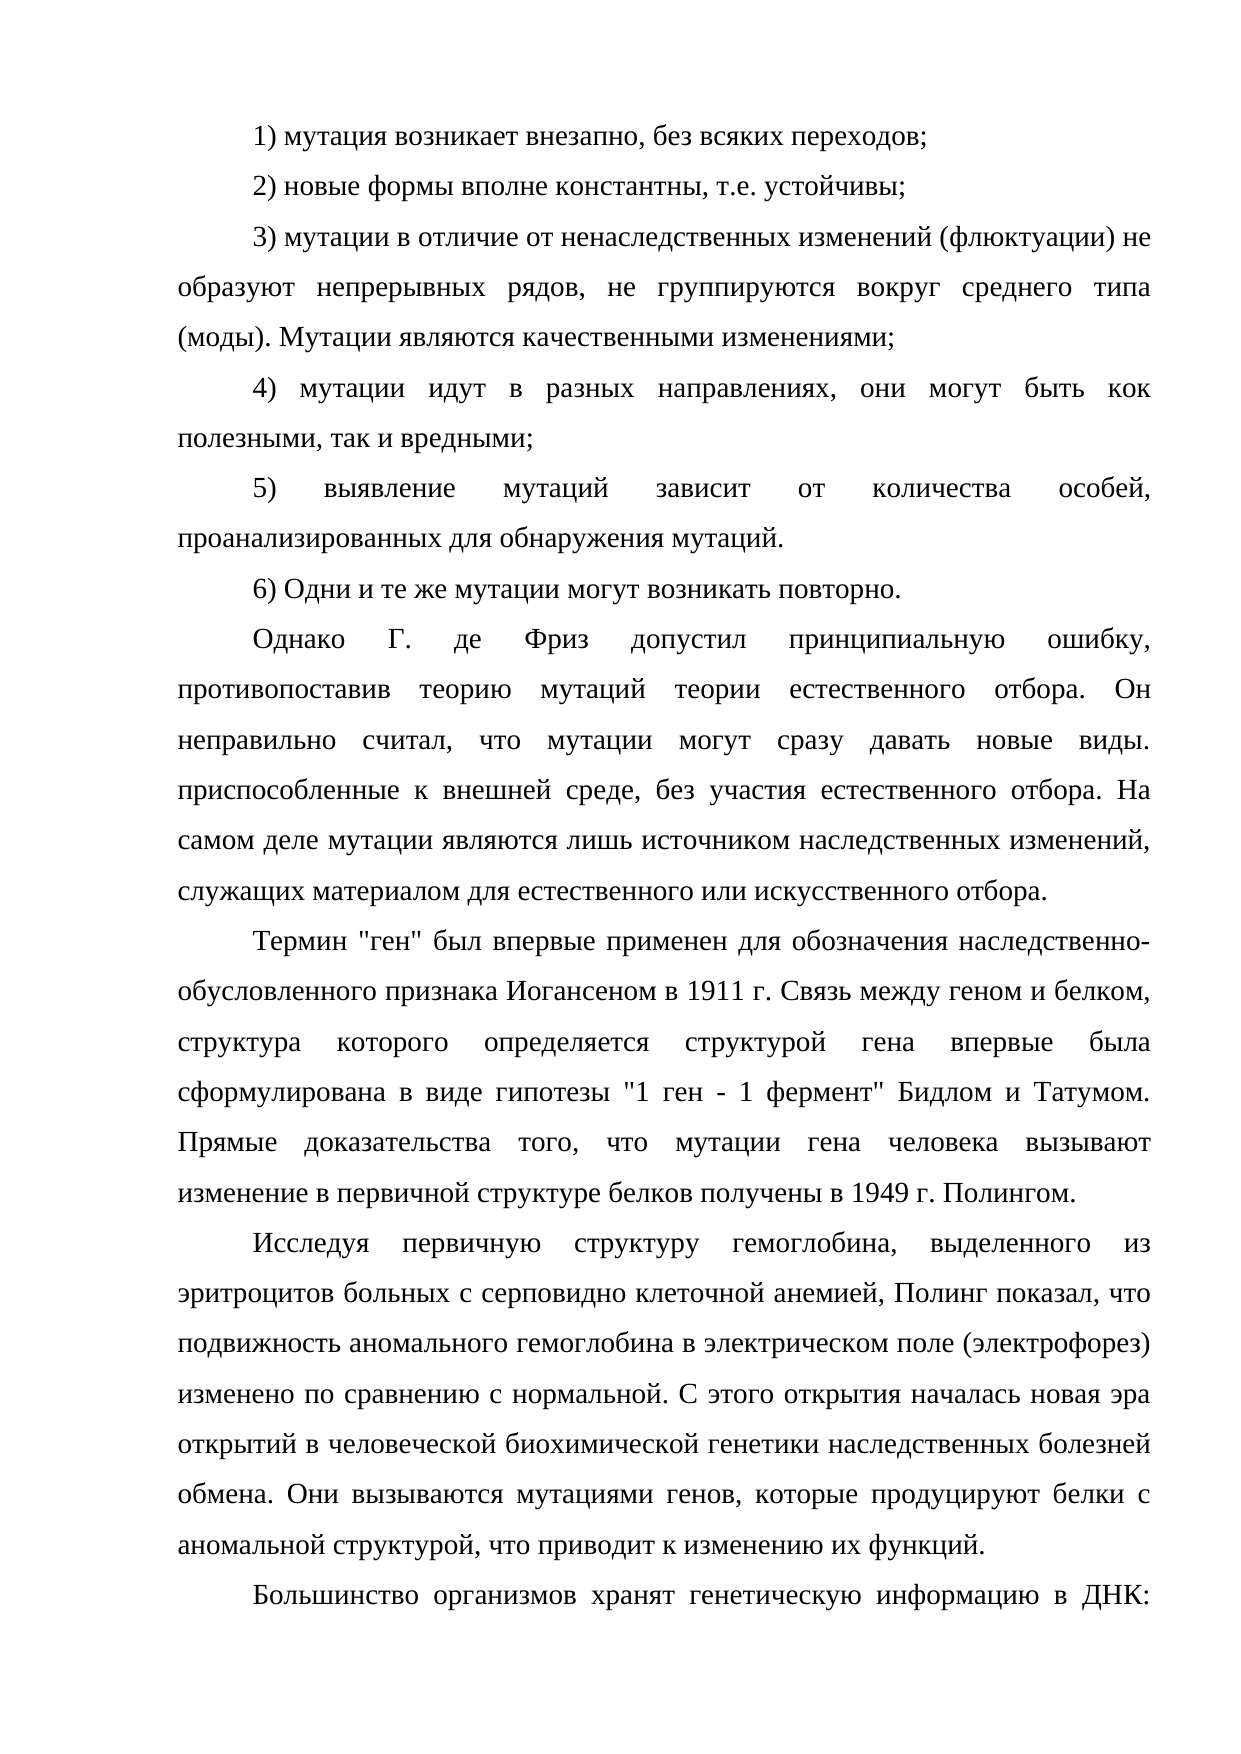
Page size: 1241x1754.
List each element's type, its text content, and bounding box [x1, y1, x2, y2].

text Термин "ген" был впервые применен для обозначения наследственно-обусловленного признака Иогансеном в 1911 г. Связь между геном и белком, структура которого определяется структурой гена впервые была сформулирована в виде гипотезы "1 ген - 1 фермент" Бидлом и Татумом. Прямые доказательства того, что мутации гена человека вызывают изменение в первичной структуре белков получены в 1949 г. Полингом. [177, 923, 1152, 1208]
text 6) Одни и те же мутации могут возникать повторно. [177, 571, 1152, 604]
text Исследуя первичную структуру гемоглобина, выделенного из эритроцитов больных с серповидно клеточной анемией, Полинг показал, что подвижность аномального гемоглобина в электрическом поле (электрофорез) изменено по сравнению с нормальной. С этого открытия началась новая эра открытий в человеческой биохимической генетики наследственных болезней обмена. Они вызываются мутациями генов, которые продуцируют белки с аномальной структурой, что приводит к изменению их функций. [177, 1225, 1152, 1560]
text 5) выявление мутаций зависит от количества особей, проанализированных для обнаружения мутаций. [177, 470, 1152, 554]
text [177, 1577, 1152, 1611]
text 1) мутация возникает внезапно, без всяких переходов; [177, 118, 1152, 152]
text 3) мутации в отличие от ненаследственных изменений (флюктуации) не образуют непрерывных рядов, не группируются вокруг среднего типа (моды). Мутации являются качественными изменениями; [177, 219, 1152, 353]
text 2) новые формы вполне константны, т.е. устойчивы; [177, 168, 1152, 202]
text Однако Г. де Фриз допустил принципиальную ошибку, противопоставив теорию мутаций теории естественного отбора. Он неправильно считал, что мутации могут сразу давать новые виды. приспособленные к внешней среде, без участия естественного отбора. На самом деле мутации являются лишь источником наследственных изменений, служащих материалом для естественного или искусственного отбора. [177, 621, 1152, 906]
text 4) мутации идут в разных направлениях, они могут быть кок полезными, так и вредными; [177, 370, 1152, 453]
